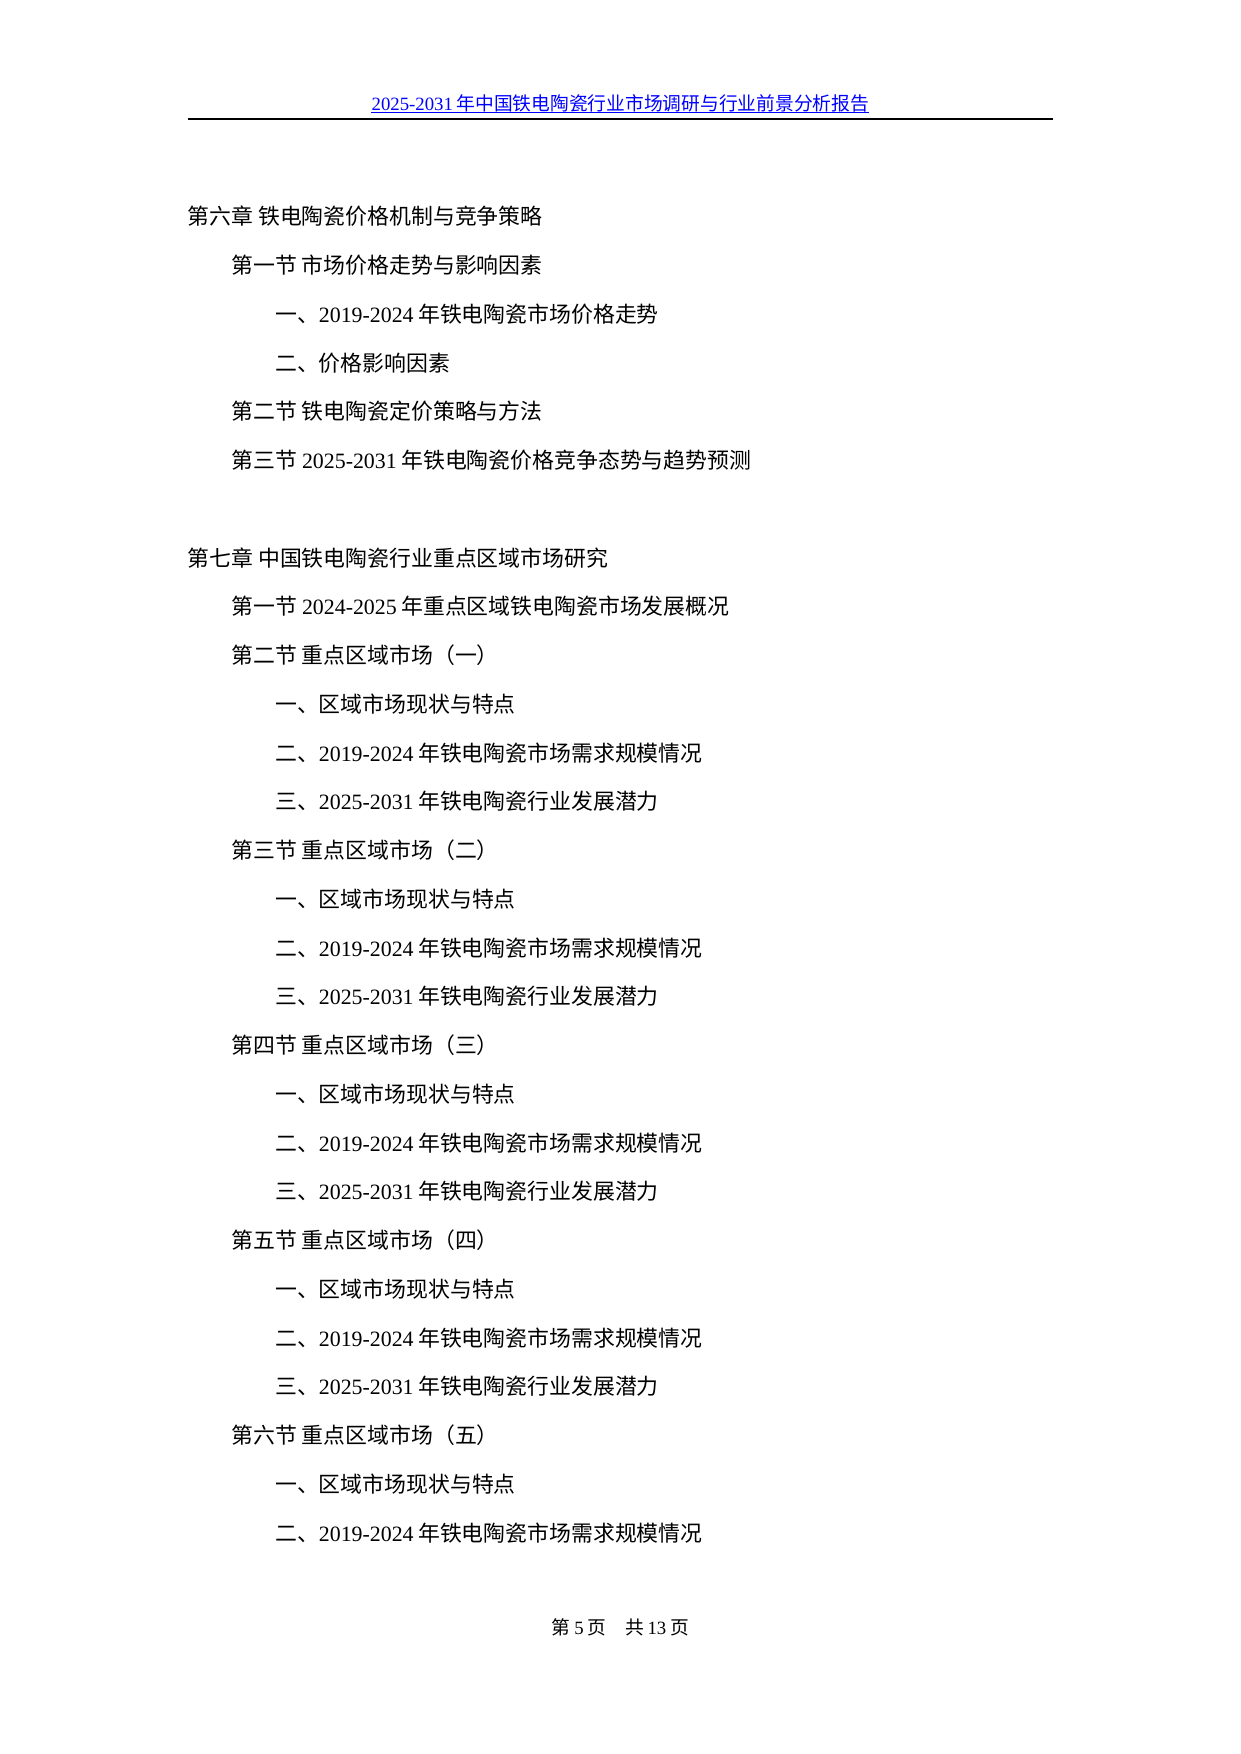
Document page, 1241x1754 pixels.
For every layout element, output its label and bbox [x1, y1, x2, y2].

text [187, 150, 1053, 1548]
